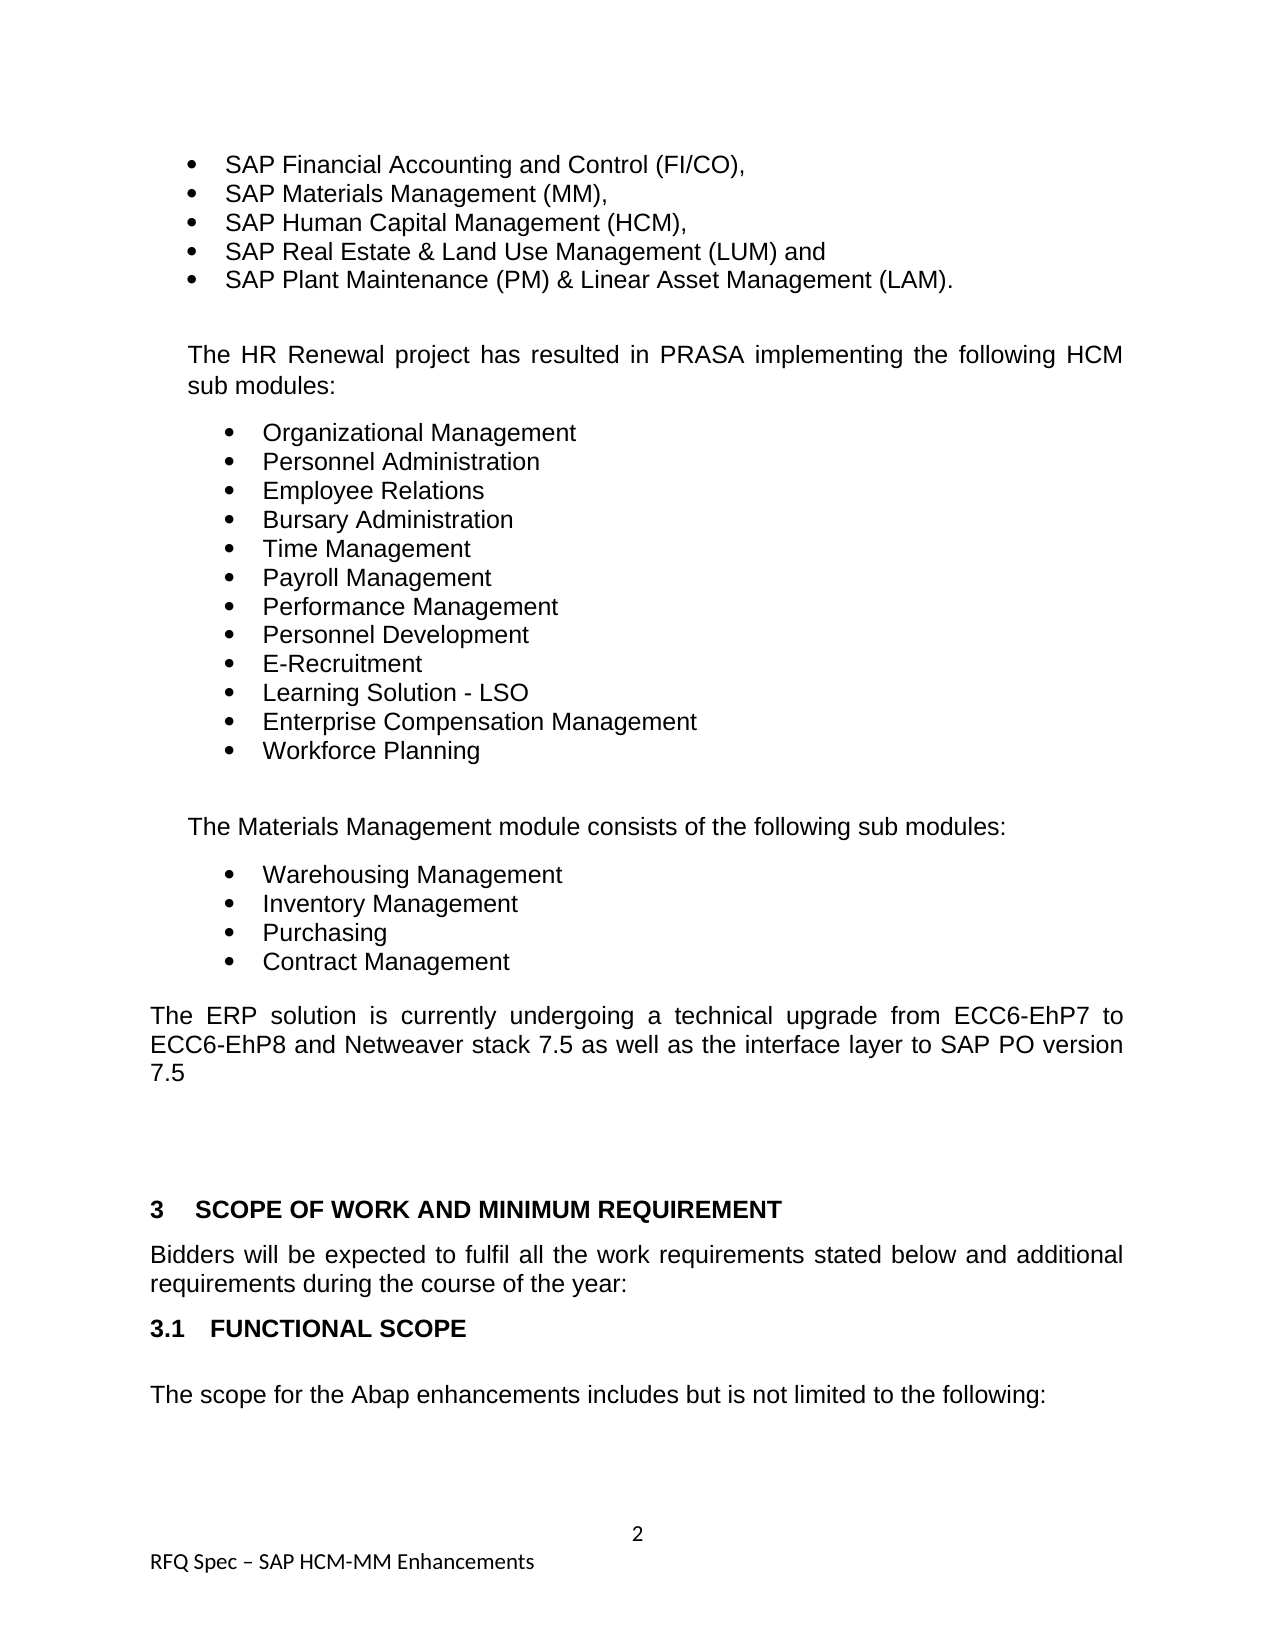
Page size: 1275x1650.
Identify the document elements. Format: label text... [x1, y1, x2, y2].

list Contract Management [225, 947, 1125, 976]
list Employee Relations [225, 476, 1125, 505]
list Performance Management [225, 592, 1125, 620]
list SAP Plant Maintenance (PM) & Linear Asset Management (LAM). [187, 265, 1125, 294]
list E-Recruitment [225, 649, 1125, 678]
text The ERP solution is currently undergoing a technical upgrade from ECC6-EhP7 to ECC6-EhP8 and Netweaver stack 7.5 as well as the interface layer to SAP PO version 7.5 [150, 1001, 1125, 1087]
list Inventory Management [225, 889, 1125, 918]
list SAP Real Estate & Land Use Management (LUM) and [187, 237, 1125, 265]
text Bidders will be expected to fulfil all the work requirements stated below and additional requirements during the course of the year: [150, 1240, 1125, 1298]
list SAP Human Capital Management (HCM), [187, 208, 1125, 237]
list Bursary Administration [225, 505, 1125, 534]
list SAP Materials Management (MM), [187, 179, 1125, 208]
list SAP Financial Accounting and Control (FI/CO), [187, 150, 1125, 179]
list Time Management [225, 534, 1125, 563]
text The scope for the Abap enhancements includes but is not limited to the following: [150, 1381, 1125, 1409]
list Payroll Management [225, 563, 1125, 592]
list Workforce Planning [225, 736, 1125, 765]
list Personnel Development [225, 620, 1125, 649]
list Enterprise Compensation Management [225, 707, 1125, 736]
list Organizational Management [225, 418, 1125, 447]
list Learning Solution - LSO [225, 678, 1125, 707]
list FUNCTIONAL SCOPE [150, 1314, 1125, 1343]
text The HR Renewal project has resulted in PRASA implementing the following HCM sub modules: [187, 340, 1125, 399]
text The Materials Management module consists of the following sub modules: [187, 812, 1125, 841]
list Warehousing Management [225, 860, 1125, 889]
list Purchasing [225, 918, 1125, 947]
list SCOPE OF WORK AND MINIMUM REQUIREMENT [150, 1195, 1125, 1223]
list Personnel Administration [225, 447, 1125, 476]
